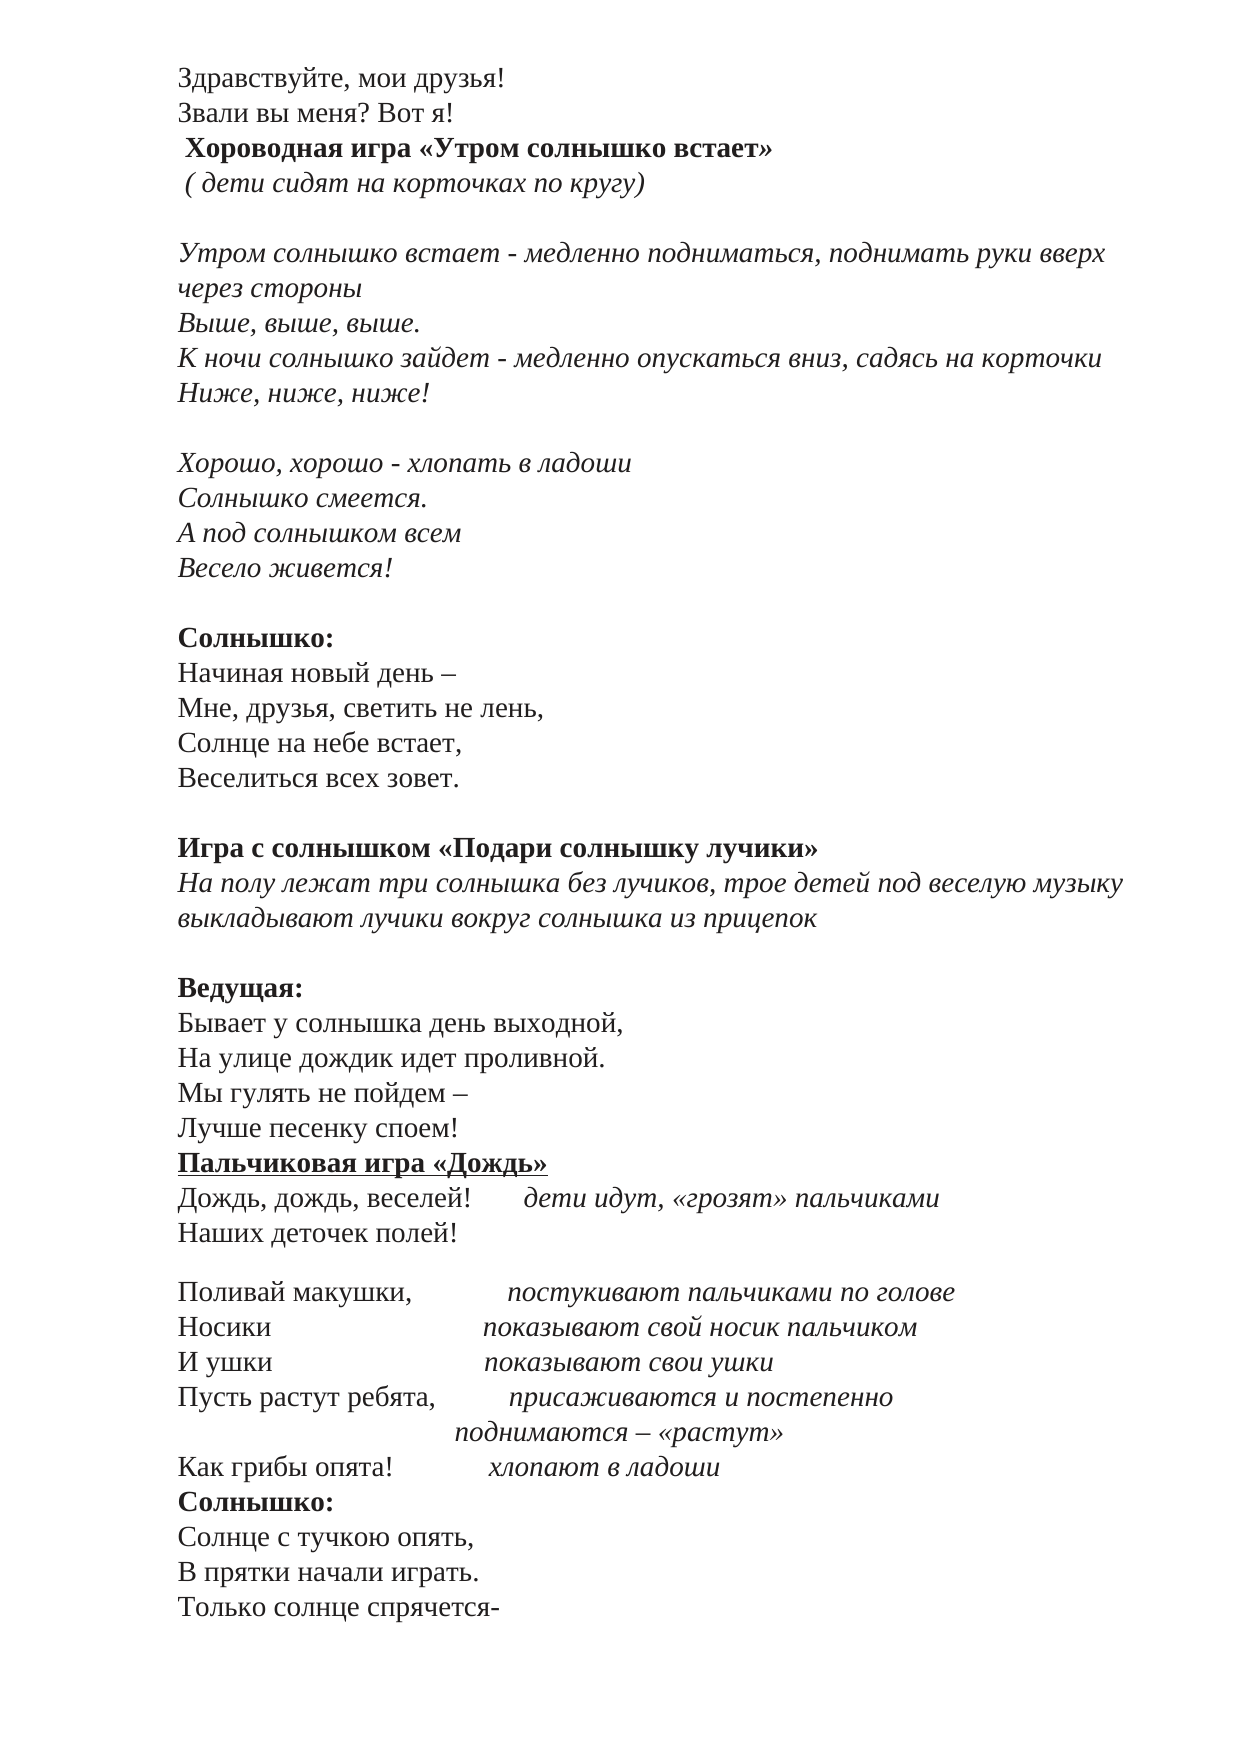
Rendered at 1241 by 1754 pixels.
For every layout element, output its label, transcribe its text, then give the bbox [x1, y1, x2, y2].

text Пусть растут ребята, присаживаются и постепенно [177, 1377, 1152, 1412]
text На полу лежат три солнышка без лучиков, трое детей под веселую музыку выкладывают лучики вокруг солнышка из прицепок Ведущая: Бывает у солнышка день выходной, На улице дождик идет проливной. Мы гулять не пойдем – Лучше песенку споем! [177, 864, 1152, 1144]
text Как грибы опята! хлопают в ладоши [177, 1447, 1152, 1482]
text ( дети сидят на корточках по кругу) Утром солнышко встает - медленно подниматься, поднимать руки вверх через стороны Выше, выше, выше. К ночи солнышко зайдет - медленно опускаться вниз, садясь на корточки Ниже, ниже, ниже! Хорошо, хорошо - хлопать в ладоши Солнышко смеется. А под солнышком всем Весело живется! [177, 164, 1152, 584]
text поднимаются – «растут» [177, 1412, 1152, 1447]
text Наших деточек полей! [177, 1214, 1152, 1249]
text Носики показывают свой носик пальчиком [177, 1307, 1152, 1342]
text Пальчиковая игра «Дождь» [177, 1144, 1152, 1179]
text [177, 1482, 1152, 1622]
text Хороводная игра «Утром солнышко встает» [177, 129, 1152, 164]
text Солнышко: Начиная новый день – Мне, друзья, светить не лень, Солнце на небе встает, Веселиться всех зовет. Игра с солнышком «Подари солнышку лучики» [177, 584, 1152, 864]
text Поливай макушки, постукивают пальчиками по голове [177, 1272, 1152, 1307]
text И ушки показывают свои ушки [177, 1342, 1152, 1377]
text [177, 59, 1152, 129]
text Дождь, дождь, веселей! дети идут, «грозят» пальчиками [177, 1179, 1152, 1214]
